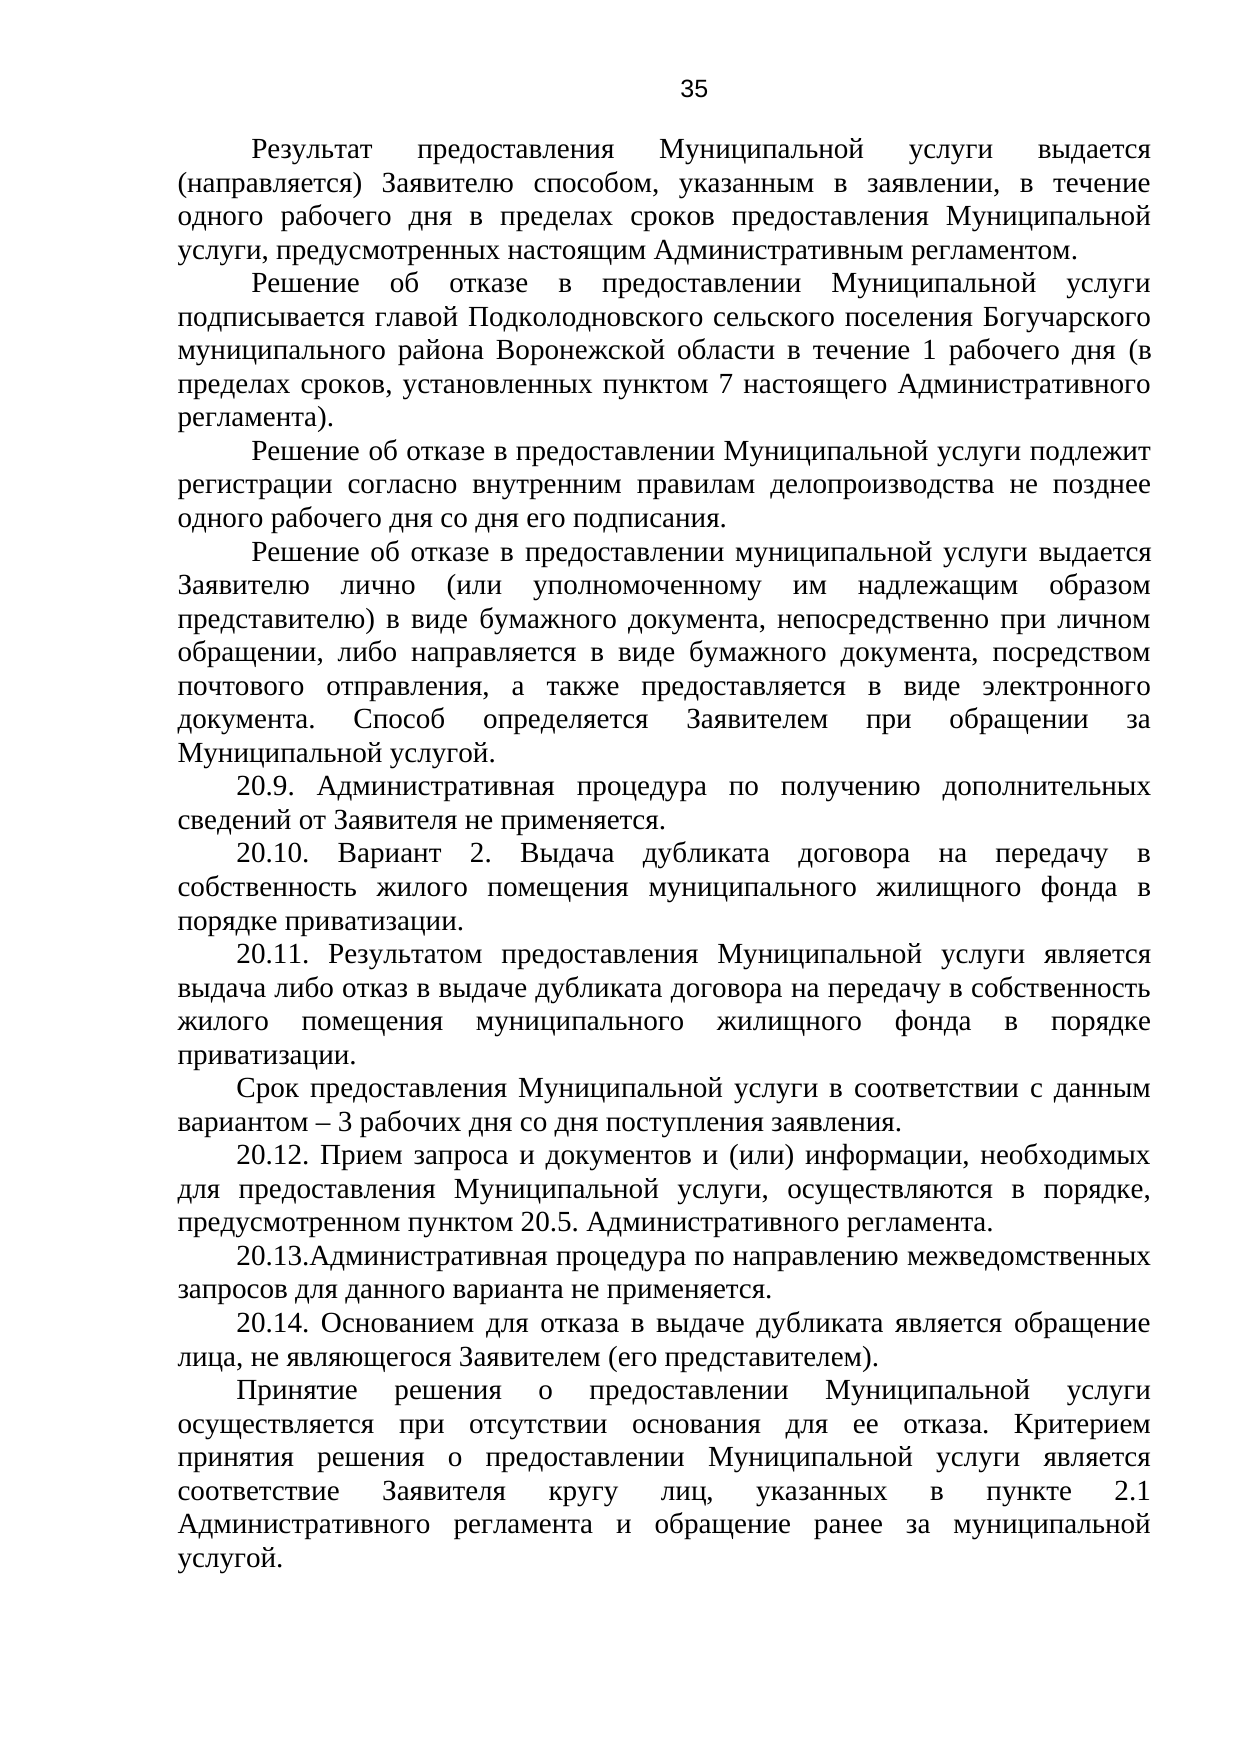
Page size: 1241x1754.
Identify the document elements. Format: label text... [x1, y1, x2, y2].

text 20.10. Вариант 2. Выдача дубликата договора на передачу в собственность жилого помещения муниципального жилищного фонда в порядке приватизации. [177, 836, 1152, 936]
text Решение об отказе в предоставлении Муниципальной услуги подлежит регистрации согласно внутренним правилам делопроизводства не позднее одного рабочего дня со дня его подписания. [177, 433, 1152, 534]
text 20.9. Административная процедура по получению дополнительных сведений от Заявителя не применяется. [177, 768, 1152, 836]
text Срок предоставления Муниципальной услуги в соответствии с данным вариантом – 3 рабочих дня со дня поступления заявления. [177, 1070, 1152, 1137]
text 20.13.Административная процедура по направлению межведомственных запросов для данного варианта не применяется. [177, 1238, 1152, 1305]
text Результат предоставления Муниципальной услуги выдается (направляется) Заявителю способом, указанным в заявлении, в течение одного рабочего дня в пределах сроков предоставления Муниципальной услуги, предусмотренных настоящим Административным регламентом. [177, 131, 1152, 265]
text Принятие решения о предоставлении Муниципальной услуги осуществляется при отсутствии основания для ее отказа. Критерием принятия решения о предоставлении Муниципальной услуги является соответствие Заявителя кругу лиц, указанных в пункте 2.1 Административного регламента и обращение ранее за муниципальной услугой. [177, 1372, 1152, 1573]
text Решение об отказе в предоставлении Муниципальной услуги подписывается главой Подколодновского сельского поселения Богучарского муниципального района Воронежской области в течение 1 рабочего дня (в пределах сроков, установленных пунктом 7 настоящего Административного регламента). [177, 265, 1152, 433]
text Решение об отказе в предоставлении муниципальной услуги выдается Заявителю лично (или уполномоченному им надлежащим образом представителю) в виде бумажного документа, непосредственно при личном обращении, либо направляется в виде бумажного документа, посредством почтового отправления, а также предоставляется в виде электронного документа. Способ определяется Заявителем при обращении за Муниципальной услугой. [177, 534, 1152, 768]
text 20.14. Основанием для отказа в выдаче дубликата является обращение лица, не являющегося Заявителем (его представителем). [177, 1305, 1152, 1372]
text 20.12. Прием запроса и документов и (или) информации, необходимых для предоставления Муниципальной услуги, осуществляются в порядке, предусмотренном пунктом 20.5. Административного регламента. [177, 1137, 1152, 1238]
text 20.11. Результатом предоставления Муниципальной услуги является выдача либо отказ в выдаче дубликата договора на передачу в собственность жилого помещения муниципального жилищного фонда в порядке приватизации. [177, 936, 1152, 1070]
